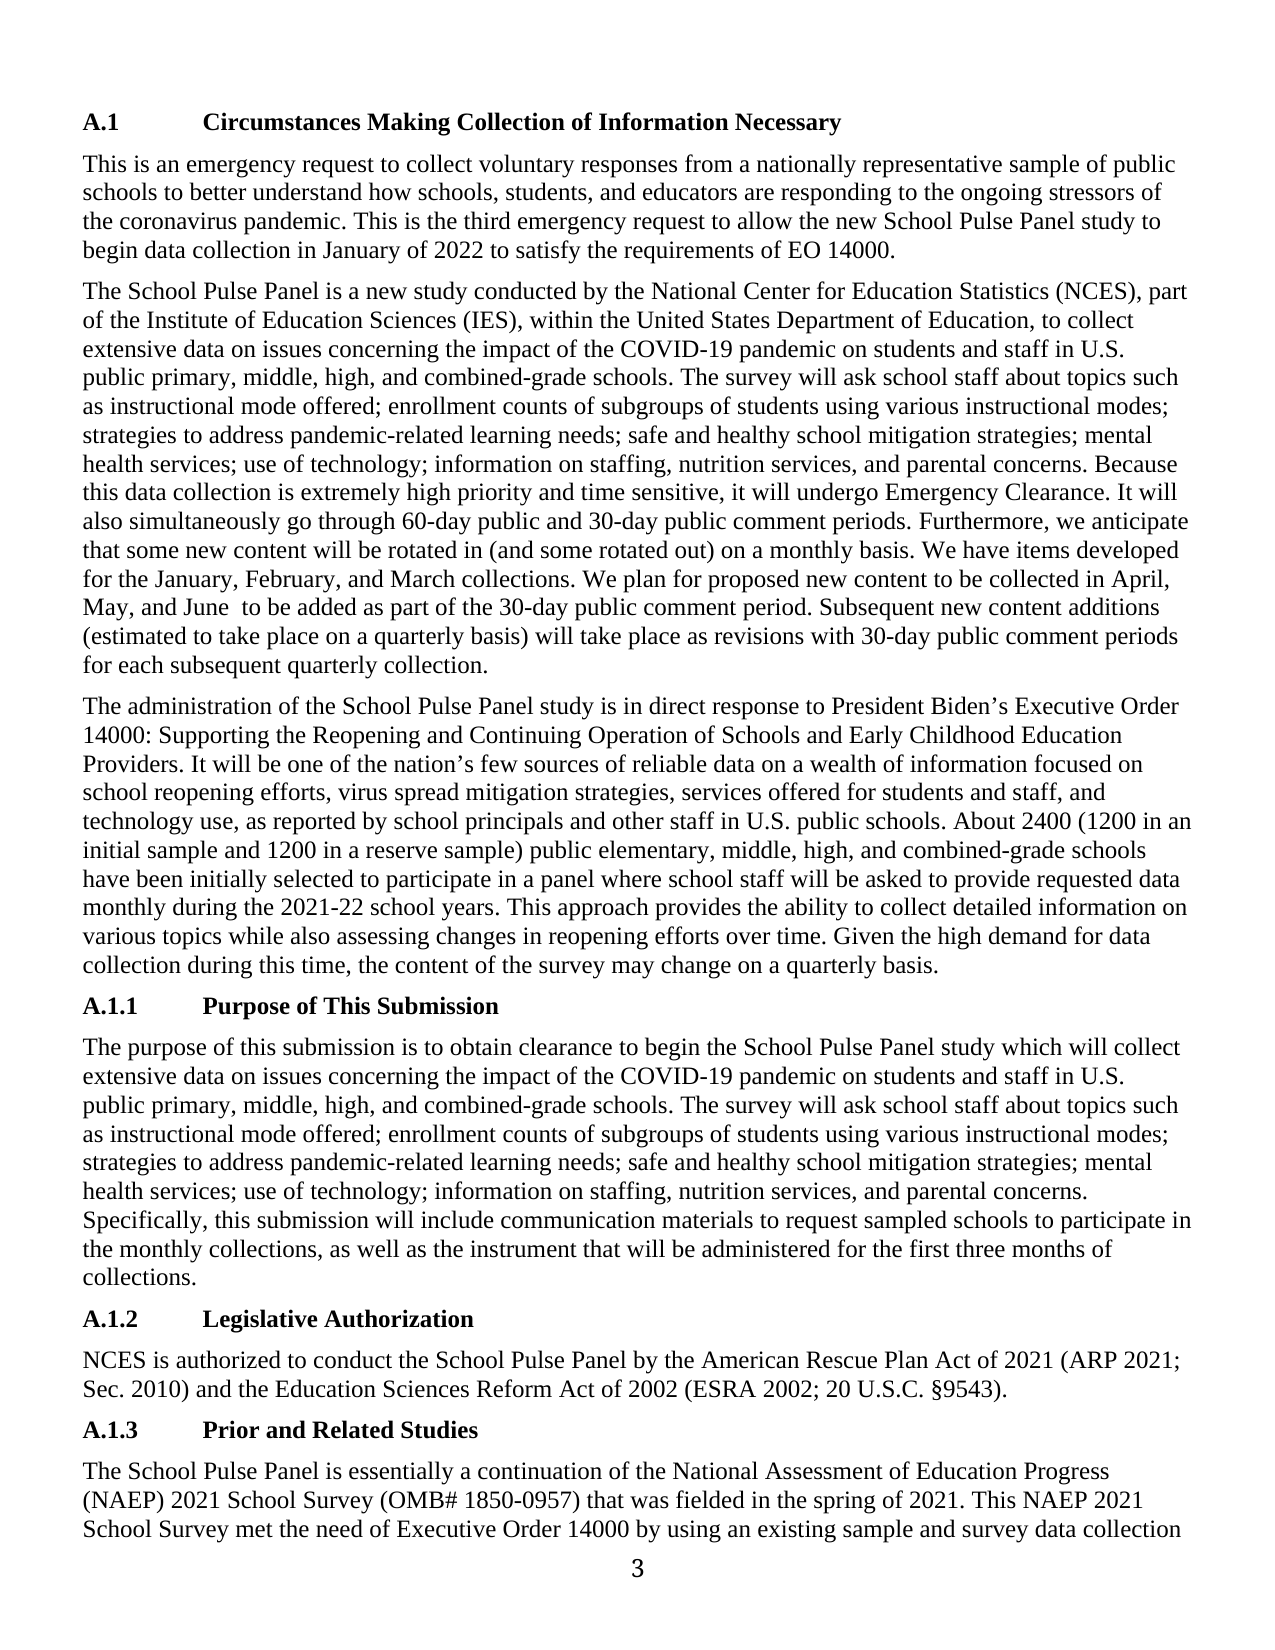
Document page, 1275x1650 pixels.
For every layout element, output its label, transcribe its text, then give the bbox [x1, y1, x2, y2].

text This is an emergency request to collect voluntary responses from a nationally representative sample of public schools to better understand how schools, students, and educators are responding to the ongoing stressors of the coronavirus pandemic. This is the third emergency request to allow the new School Pulse Panel study to begin data collection in January of 2022 to satisfy the requirements of EO 14000. [82, 149, 1192, 264]
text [82, 1456, 1192, 1542]
subtitle A.1 Circumstances Making Collection of Information Necessary [82, 107, 1192, 136]
text NCES is authorized to conduct the School Pulse Panel by the American Rescue Plan Act of 2021 (ARP 2021; Sec. 2010) and the Education Sciences Reform Act of 2002 (ESRA 2002; 20 U.S.C. §9543). [82, 1345, 1192, 1402]
text The administration of the School Pulse Panel study is in direct response to President Biden’s Executive Order 14000: Supporting the Reopening and Continuing Operation of Schools and Early Childhood Education Providers. It will be one of the nation’s few sources of reliable data on a wealth of information focused on school reopening efforts, virus spread mitigation strategies, services offered for students and staff, and technology use, as reported by school principals and other staff in U.S. public schools. About 2400 (1200 in an initial sample and 1200 in a reserve sample) public elementary, middle, high, and combined-grade schools have been initially selected to participate in a panel where school staff will be asked to provide requested data monthly during the 2021-22 school years. This approach provides the ability to collect detailed information on various topics while also assessing changes in reopening efforts over time. Given the high demand for data collection during this time, the content of the survey may change on a quarterly basis. [82, 691, 1192, 979]
subtitle A.1.1 Purpose of This Submission [82, 991, 1192, 1020]
subtitle A.1.2 Legislative Authorization [82, 1304, 1192, 1332]
subtitle A.1.3 Prior and Related Studies [82, 1415, 1192, 1444]
text The purpose of this submission is to obtain clearance to begin the School Pulse Panel study which will collect extensive data on issues concerning the impact of the COVID-19 pandemic on students and staff in U.S. public primary, middle, high, and combined-grade schools. The survey will ask school staff about topics such as instructional mode offered; enrollment counts of subgroups of students using various instructional modes; strategies to address pandemic-related learning needs; safe and healthy school mitigation strategies; mental health services; use of technology; information on staffing, nutrition services, and parental concerns. Specifically, this submission will include communication materials to request sampled schools to participate in the monthly collections, as well as the instrument that will be administered for the first three months of collections. [82, 1032, 1192, 1291]
text The School Pulse Panel is a new study conducted by the National Center for Education Statistics (NCES), part of the Institute of Education Sciences (IES), within the United States Department of Education, to collect extensive data on issues concerning the impact of the COVID-19 pandemic on students and staff in U.S. public primary, middle, high, and combined-grade schools. The survey will ask school staff about topics such as instructional mode offered; enrollment counts of subgroups of students using various instructional modes; strategies to address pandemic-related learning needs; safe and healthy school mitigation strategies; mental health services; use of technology; information on staffing, nutrition services, and parental concerns. Because this data collection is extremely high priority and time sensitive, it will undergo Emergency Clearance. It will also simultaneously go through 60-day public and 30-day public comment periods. Furthermore, we anticipate that some new content will be rotated in (and some rotated out) on a monthly basis. We have items developed for the January, February, and March collections. We plan for proposed new content to be collected in April, May, and June to be added as part of the 30-day public comment period. Subsequent new content additions (estimated to take place on a quarterly basis) will take place as revisions with 30-day public comment periods for each subsequent quarterly collection. [82, 276, 1192, 679]
